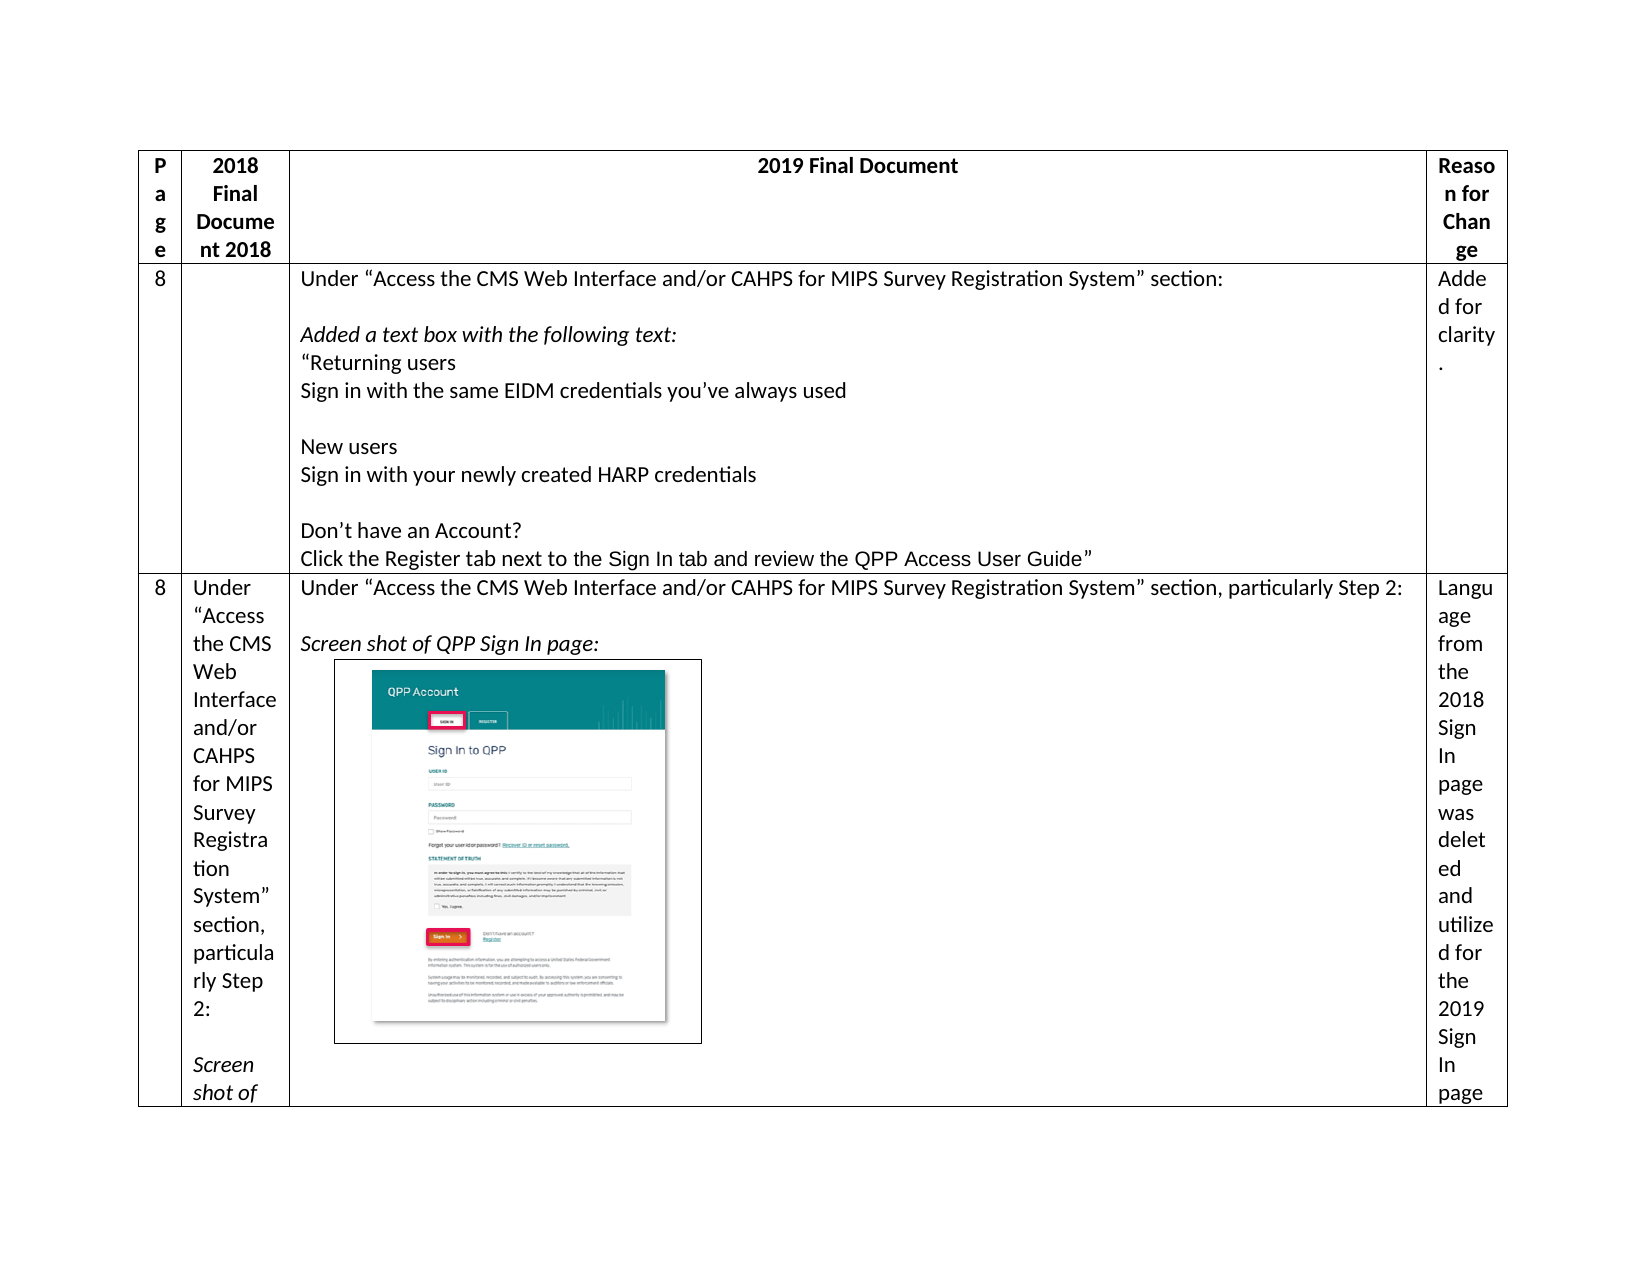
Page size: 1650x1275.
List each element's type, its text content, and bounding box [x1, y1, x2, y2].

table_cell Under “Access the CMS Web Interface and/or CAHPS for MIPS Survey Registration System” section: Added a text box with the following text: “Returning users Sign in with the same EIDM credentials you’ve always used New users Sign in with your newly created HARP credentials Don’t have an Account? Click the Register tab next to the Sign In tab and review the QPP Access User Guide” [290, 264, 1426, 572]
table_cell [1427, 574, 1507, 1106]
table_header 2019 Final Document [290, 151, 1426, 263]
table_header 2018 Final Document 2018 [182, 151, 289, 263]
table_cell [182, 574, 289, 1106]
table_header Reason for Change [1427, 151, 1507, 263]
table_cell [290, 574, 1426, 1106]
table_cell Added for clarity. [1427, 264, 1507, 572]
table_header Page [139, 151, 181, 263]
table_cell 8 [139, 264, 181, 572]
table_cell [182, 264, 289, 572]
table_cell 8 [139, 574, 181, 1106]
picture [365, 666, 671, 1028]
